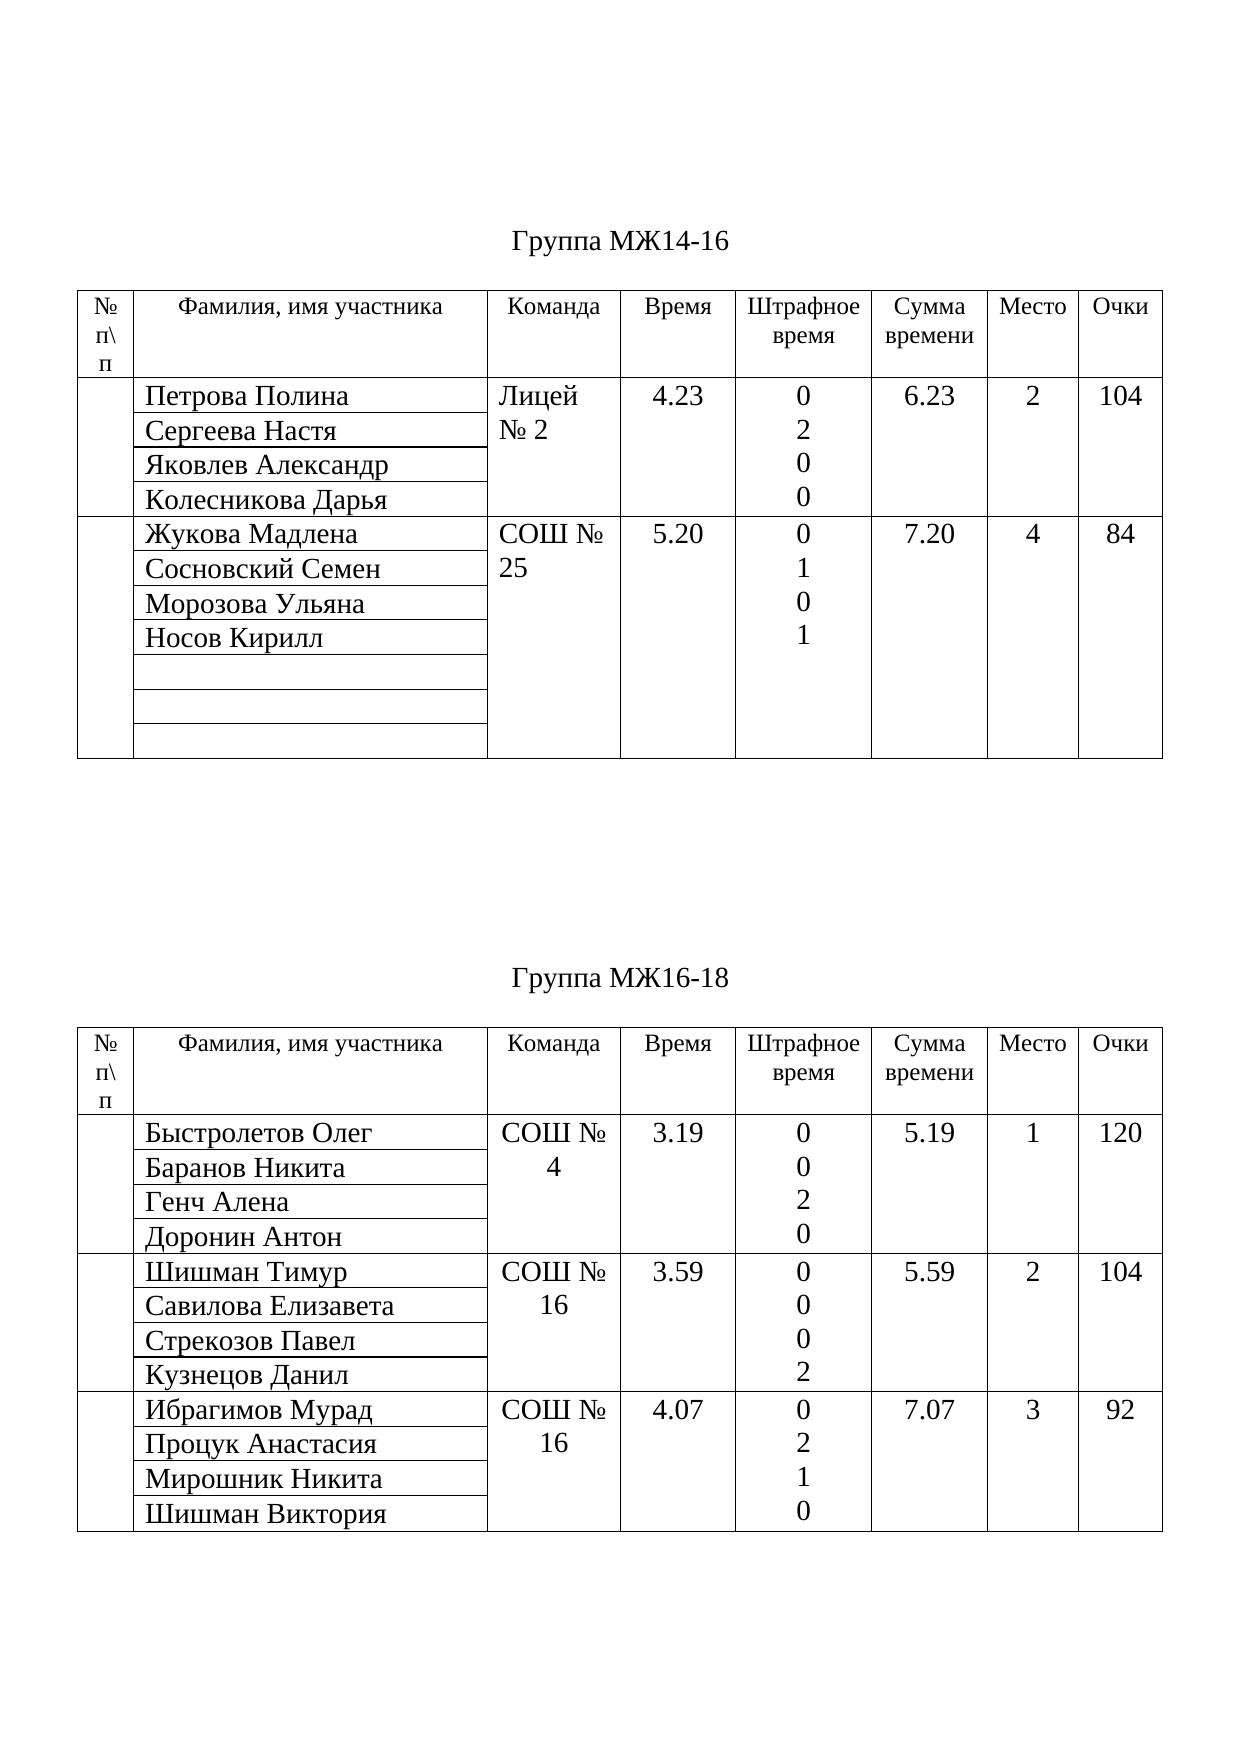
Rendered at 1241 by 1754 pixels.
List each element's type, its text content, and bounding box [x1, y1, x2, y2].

table_header Фамилия, имя участника [134, 1028, 487, 1114]
table_cell 120 [1079, 1115, 1162, 1253]
table_cell [134, 724, 487, 758]
table_cell [78, 1115, 133, 1253]
table_cell 0 0 0 2 [736, 1254, 871, 1391]
text Группа МЖ14-16 [89, 223, 1152, 256]
table_cell Кузнецов Данил [134, 1358, 487, 1391]
table_cell 7.20 [872, 517, 987, 758]
table_header № п\п [78, 291, 133, 377]
table_cell 2 [988, 1254, 1078, 1391]
table_cell Доронин Антон [134, 1219, 487, 1253]
table_header Команда [488, 1028, 620, 1114]
table_cell 4 [988, 517, 1078, 758]
table_cell Процук Анастасия [134, 1427, 487, 1460]
table_cell Сергеева Настя [134, 413, 487, 446]
table_cell СОШ № 25 [488, 517, 620, 758]
table_header Штрафное время [736, 1028, 871, 1114]
table_cell 3.59 [621, 1254, 735, 1391]
table_cell 92 [1079, 1392, 1162, 1531]
table_cell Жукова Мадлена [134, 517, 487, 550]
table_cell 2 [988, 378, 1078, 516]
table_cell Петрова Полина [134, 378, 487, 412]
table_cell Сосновский Семен [134, 551, 487, 585]
text Группа МЖ16-18 [89, 960, 1152, 993]
table_header Штрафное время [736, 291, 871, 377]
table_cell 5.20 [621, 517, 735, 758]
table_cell [134, 690, 487, 723]
table_cell 5.19 [872, 1115, 987, 1253]
table_cell СОШ № 16 [488, 1254, 620, 1391]
table_cell 84 [1079, 517, 1162, 758]
table_header Фамилия, имя участника [134, 291, 487, 377]
table_cell Колесникова Дарья [134, 482, 487, 516]
table_cell Стрекозов Павел [134, 1323, 487, 1356]
table_cell Шишман Тимур [134, 1254, 487, 1287]
table_cell 3.19 [621, 1115, 735, 1253]
table_cell [78, 1254, 133, 1391]
table_header Команда [488, 291, 620, 377]
table_header Очки [1079, 1028, 1162, 1114]
table_cell Ибрагимов Мурад [134, 1392, 487, 1426]
table_cell 1 [988, 1115, 1078, 1253]
table_cell 0 2 0 0 [736, 378, 871, 516]
table_cell [78, 1392, 133, 1531]
table_header Сумма времени [872, 291, 987, 377]
table_cell 4.07 [621, 1392, 735, 1531]
table_header Очки [1079, 291, 1162, 377]
table_cell 0 1 0 1 [736, 517, 871, 758]
table_cell Лицей № 2 [488, 378, 620, 516]
table_cell 0 2 1 0 [736, 1392, 871, 1531]
table_cell Савилова Елизавета [134, 1288, 487, 1322]
table_cell СОШ № 4 [488, 1115, 620, 1253]
table_cell [78, 378, 133, 516]
table_cell Морозова Ульяна [134, 586, 487, 619]
table_cell Шишман Виктория [134, 1496, 487, 1531]
table_cell 7.07 [872, 1392, 987, 1531]
table_header Место [988, 291, 1078, 377]
table_header Сумма времени [872, 1028, 987, 1114]
table_cell [78, 517, 133, 758]
table_cell СОШ № 16 [488, 1392, 620, 1531]
table_header Время [621, 291, 735, 377]
table_cell Мирошник Никита [134, 1461, 487, 1495]
table_cell 6.23 [872, 378, 987, 516]
table_cell Быстролетов Олег [134, 1115, 487, 1149]
table_cell 4.23 [621, 378, 735, 516]
table_cell 104 [1079, 1254, 1162, 1391]
table_cell 5.59 [872, 1254, 987, 1391]
table_cell 104 [1079, 378, 1162, 516]
table_header Место [988, 1028, 1078, 1114]
table_header Время [621, 1028, 735, 1114]
table_cell 3 [988, 1392, 1078, 1531]
table_header № п\п [78, 1028, 133, 1114]
table_cell Носов Кирилл [134, 620, 487, 654]
table_cell Генч Алена [134, 1185, 487, 1218]
table_cell [134, 655, 487, 688]
table_cell Баранов Никита [134, 1150, 487, 1183]
table_cell Яковлев Александр [134, 448, 487, 481]
table_cell 0 0 2 0 [736, 1115, 871, 1253]
